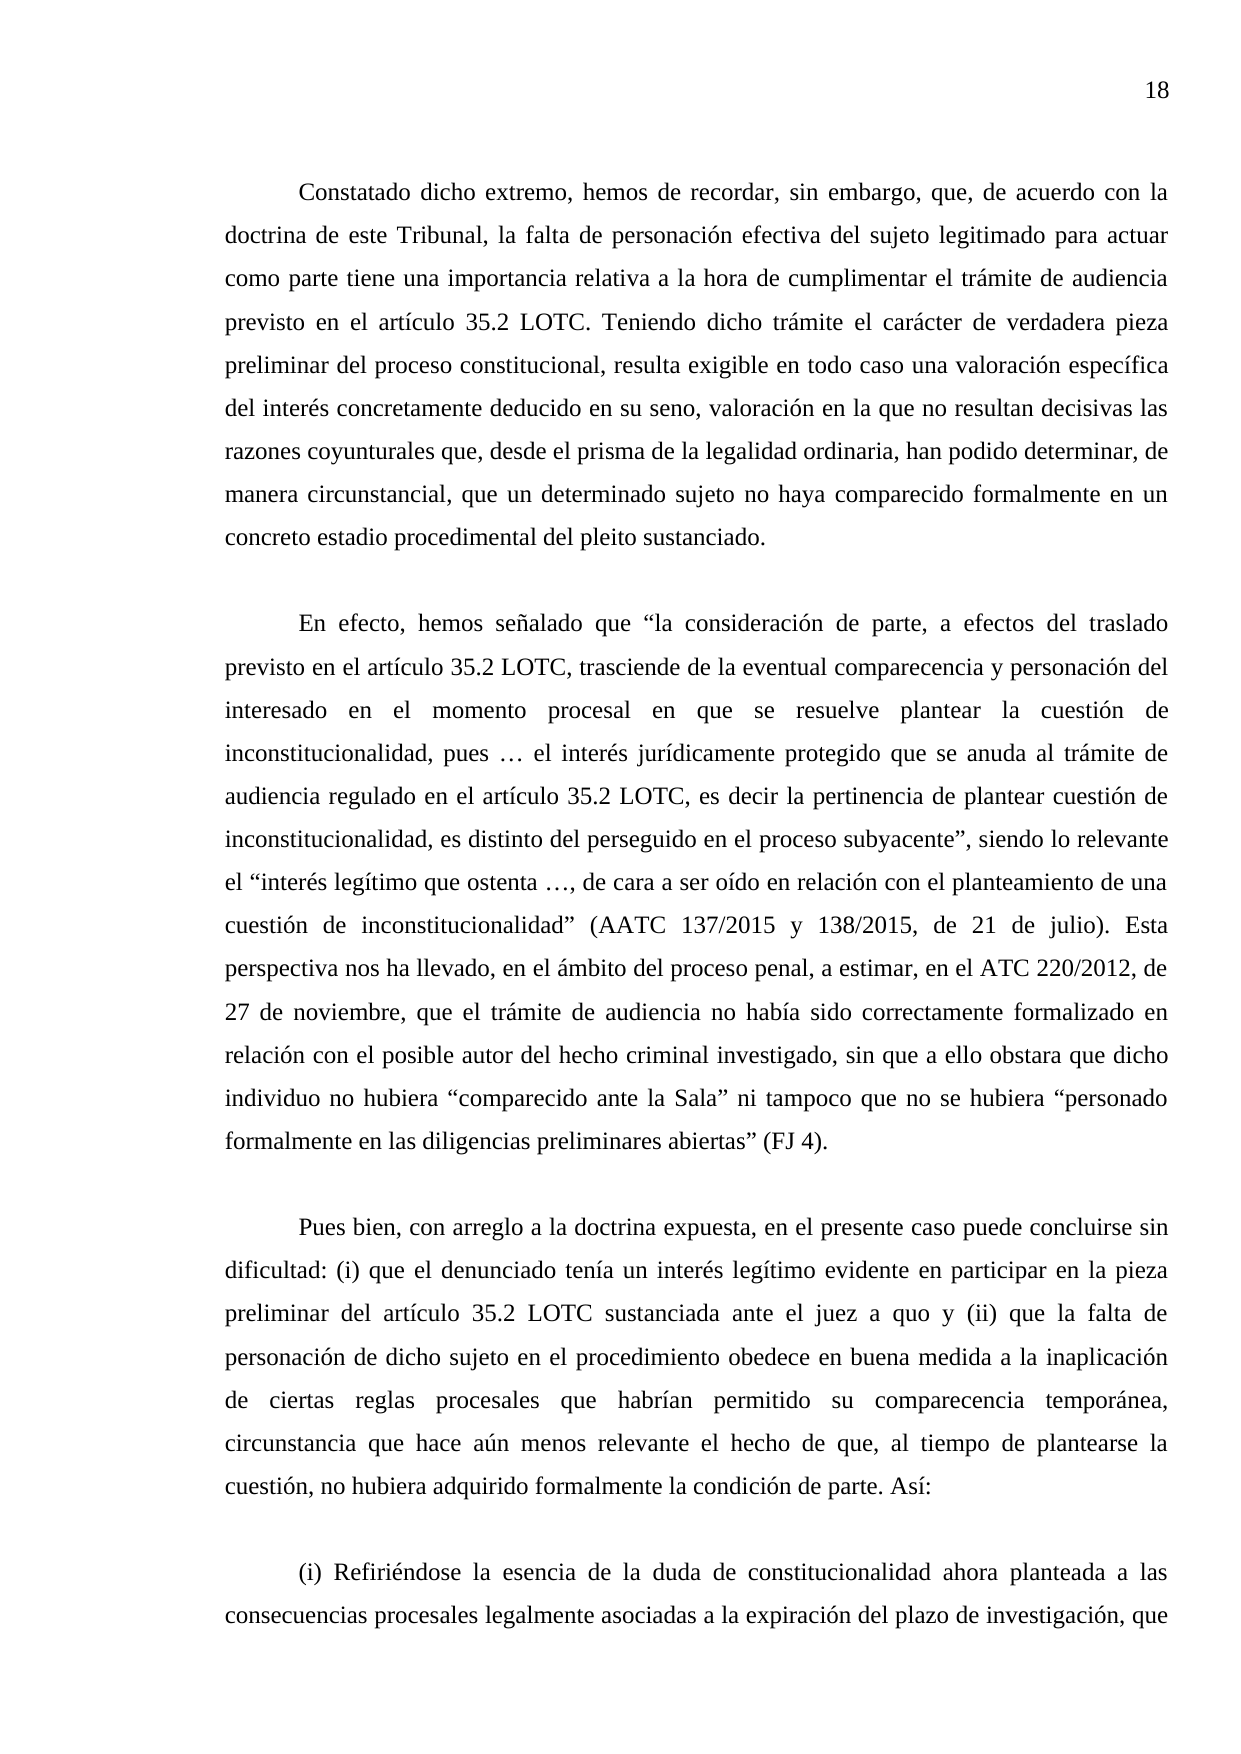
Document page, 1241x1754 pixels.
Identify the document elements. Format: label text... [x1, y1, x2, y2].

text Pues bien, con arreglo a la doctrina expuesta, en el presente caso puede concluirse sin dificultad: (i) que el denunciado tenía un interés legítimo evidente en participar en la pieza preliminar del artículo 35.2 LOTC sustanciada ante el juez a quo y (ii) que la falta de personación de dicho sujeto en el procedimiento obedece en buena medida a la inaplicación de ciertas reglas procesales que habrían permitido su comparecencia temporánea, circunstancia que hace aún menos relevante el hecho de que, al tiempo de plantearse la cuestión, no hubiera adquirido formalmente la condición de parte. Así: [224, 1212, 1169, 1500]
text Constatado dicho extremo, hemos de recordar, sin embargo, que, de acuerdo con la doctrina de este Tribunal, la falta de personación efectiva del sujeto legitimado para actuar como parte tiene una importancia relativa a la hora de cumplimentar el trámite de audiencia previsto en el artículo 35.2 LOTC. Teniendo dicho trámite el carácter de verdadera pieza preliminar del proceso constitucional, resulta exigible en todo caso una valoración específica del interés concretamente deducido en su seno, valoración en la que no resultan decisivas las razones coyunturales que, desde el prisma de la legalidad ordinaria, han podido determinar, de manera circunstancial, que un determinado sujeto no haya comparecido formalmente en un concreto estadio procedimental del pleito sustanciado. [224, 177, 1169, 551]
text En efecto, hemos señalado que “la consideración de parte, a efectos del traslado previsto en el artículo 35.2 LOTC, trasciende de la eventual comparecencia y personación del interesado en el momento procesal en que se resuelve plantear la cuestión de inconstitucionalidad, pues … el interés jurídicamente protegido que se anuda al trámite de audiencia regulado en el artículo 35.2 LOTC, es decir la pertinencia de plantear cuestión de inconstitucionalidad, es distinto del perseguido en el proceso subyacente”, siendo lo relevante el “interés legítimo que ostenta …, de cara a ser oído en relación con el planteamiento de una cuestión de inconstitucionalidad” (AATC 137/2015 y 138/2015, de 21 de julio). Esta perspectiva nos ha llevado, en el ámbito del proceso penal, a estimar, en el ATC 220/2012, de 27 de noviembre, que el trámite de audiencia no había sido correctamente formalizado en relación con el posible autor del hecho criminal investigado, sin que a ello obstara que dicho individuo no hubiera “comparecido ante la Sala” ni tampoco que no se hubiera “personado formalmente en las diligencias preliminares abiertas” (FJ 4). [224, 608, 1169, 1155]
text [224, 1557, 1169, 1629]
